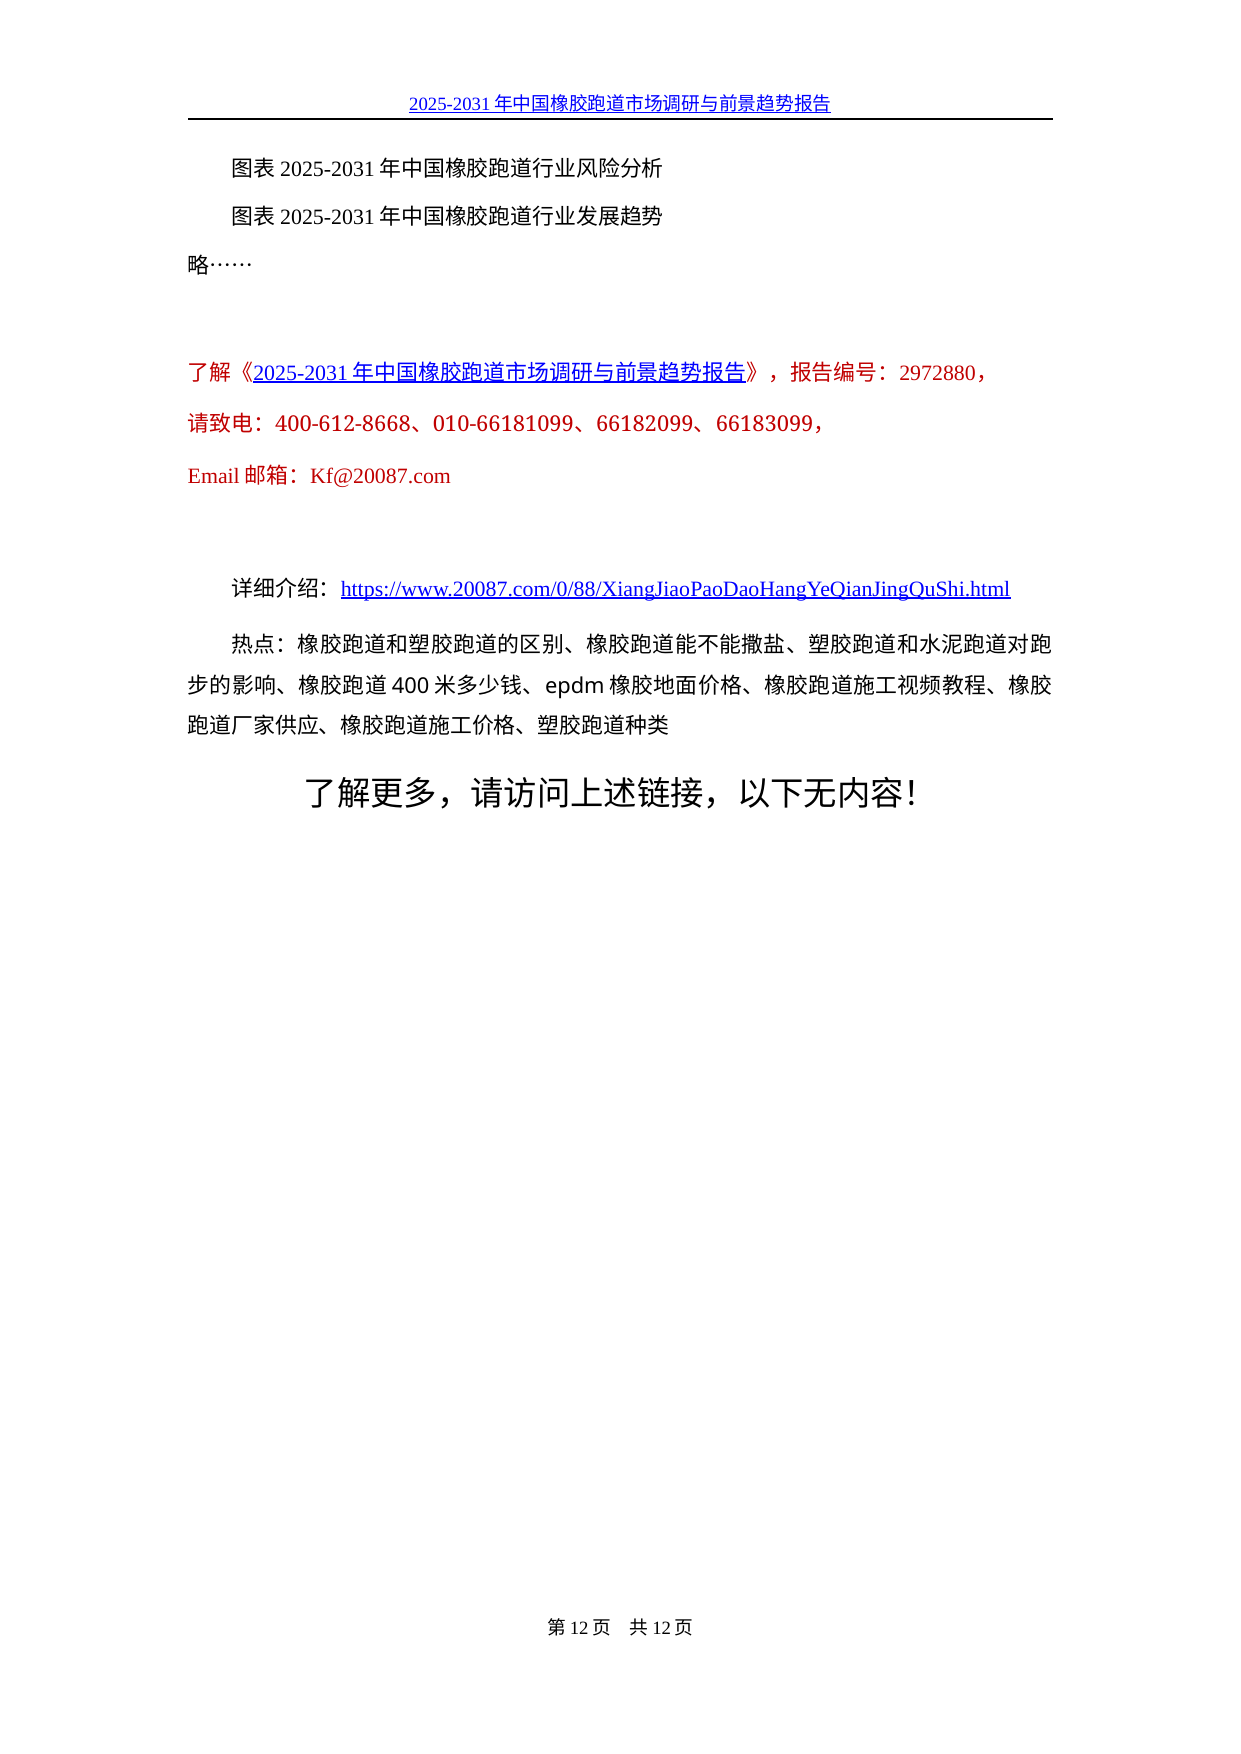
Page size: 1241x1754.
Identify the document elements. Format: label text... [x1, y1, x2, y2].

title 了解更多，请访问上述链接，以下无内容！ [187, 758, 1053, 823]
text 请致电：400-612-8668、010-66181099、66182099、66183099， [187, 406, 1053, 438]
text 详细介绍：https://www.20087.com/0/88/XiangJiaoPaoDaoHangYeQianJingQuShi.html [187, 570, 1053, 603]
text 热点：橡胶跑道和塑胶跑道的区别、橡胶跑道能不能撒盐、塑胶跑道和水泥跑道对跑步的影响、橡胶跑道400米多少钱、epdm橡胶地面价格、橡胶跑道施工视频教程、橡胶跑道厂家供应、橡胶跑道施工价格、塑胶跑道种类 [187, 627, 1053, 741]
text Email邮箱：Kf@20087.com [187, 457, 1053, 490]
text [187, 150, 1053, 280]
text 了解《2025-2031年中国橡胶跑道市场调研与前景趋势报告》，报告编号：2972880， [187, 354, 1053, 387]
